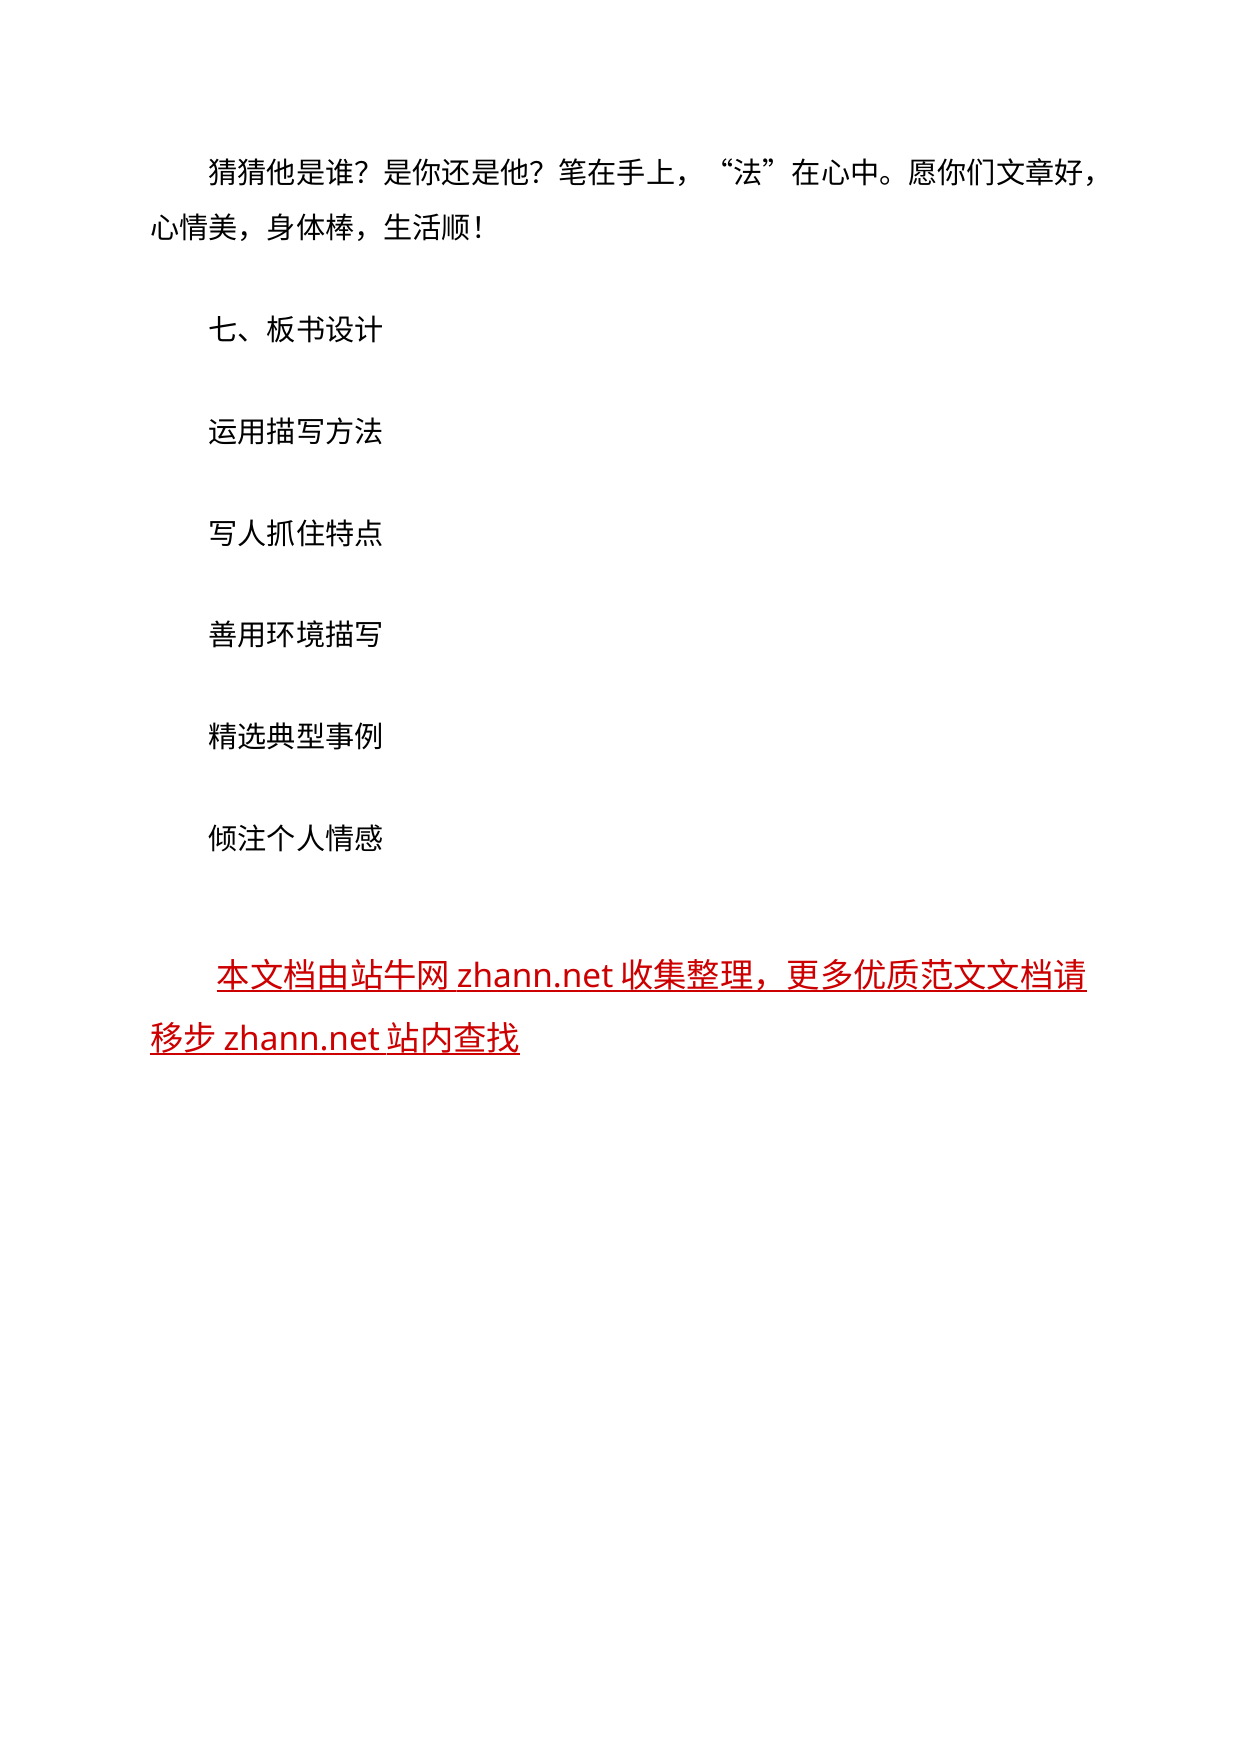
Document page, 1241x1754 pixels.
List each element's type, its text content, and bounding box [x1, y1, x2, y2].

text 精选典型事例 [150, 714, 1090, 756]
text 七、板书设计 [150, 307, 1090, 349]
text 倾注个人情感 [150, 816, 1090, 858]
text 本文档由站牛网zhann.net收集整理，更多优质范文文档请移步zhann.net站内查找 [150, 948, 1090, 1060]
text 善用环境描写 [150, 612, 1090, 654]
text 猜猜他是谁？是你还是他？笔在手上，“法”在心中。愿你们文章好，心情美，身体棒，生活顺！ [150, 150, 1090, 247]
text 写人抓住特点 [150, 510, 1090, 552]
text 运用描写方法 [150, 408, 1090, 451]
